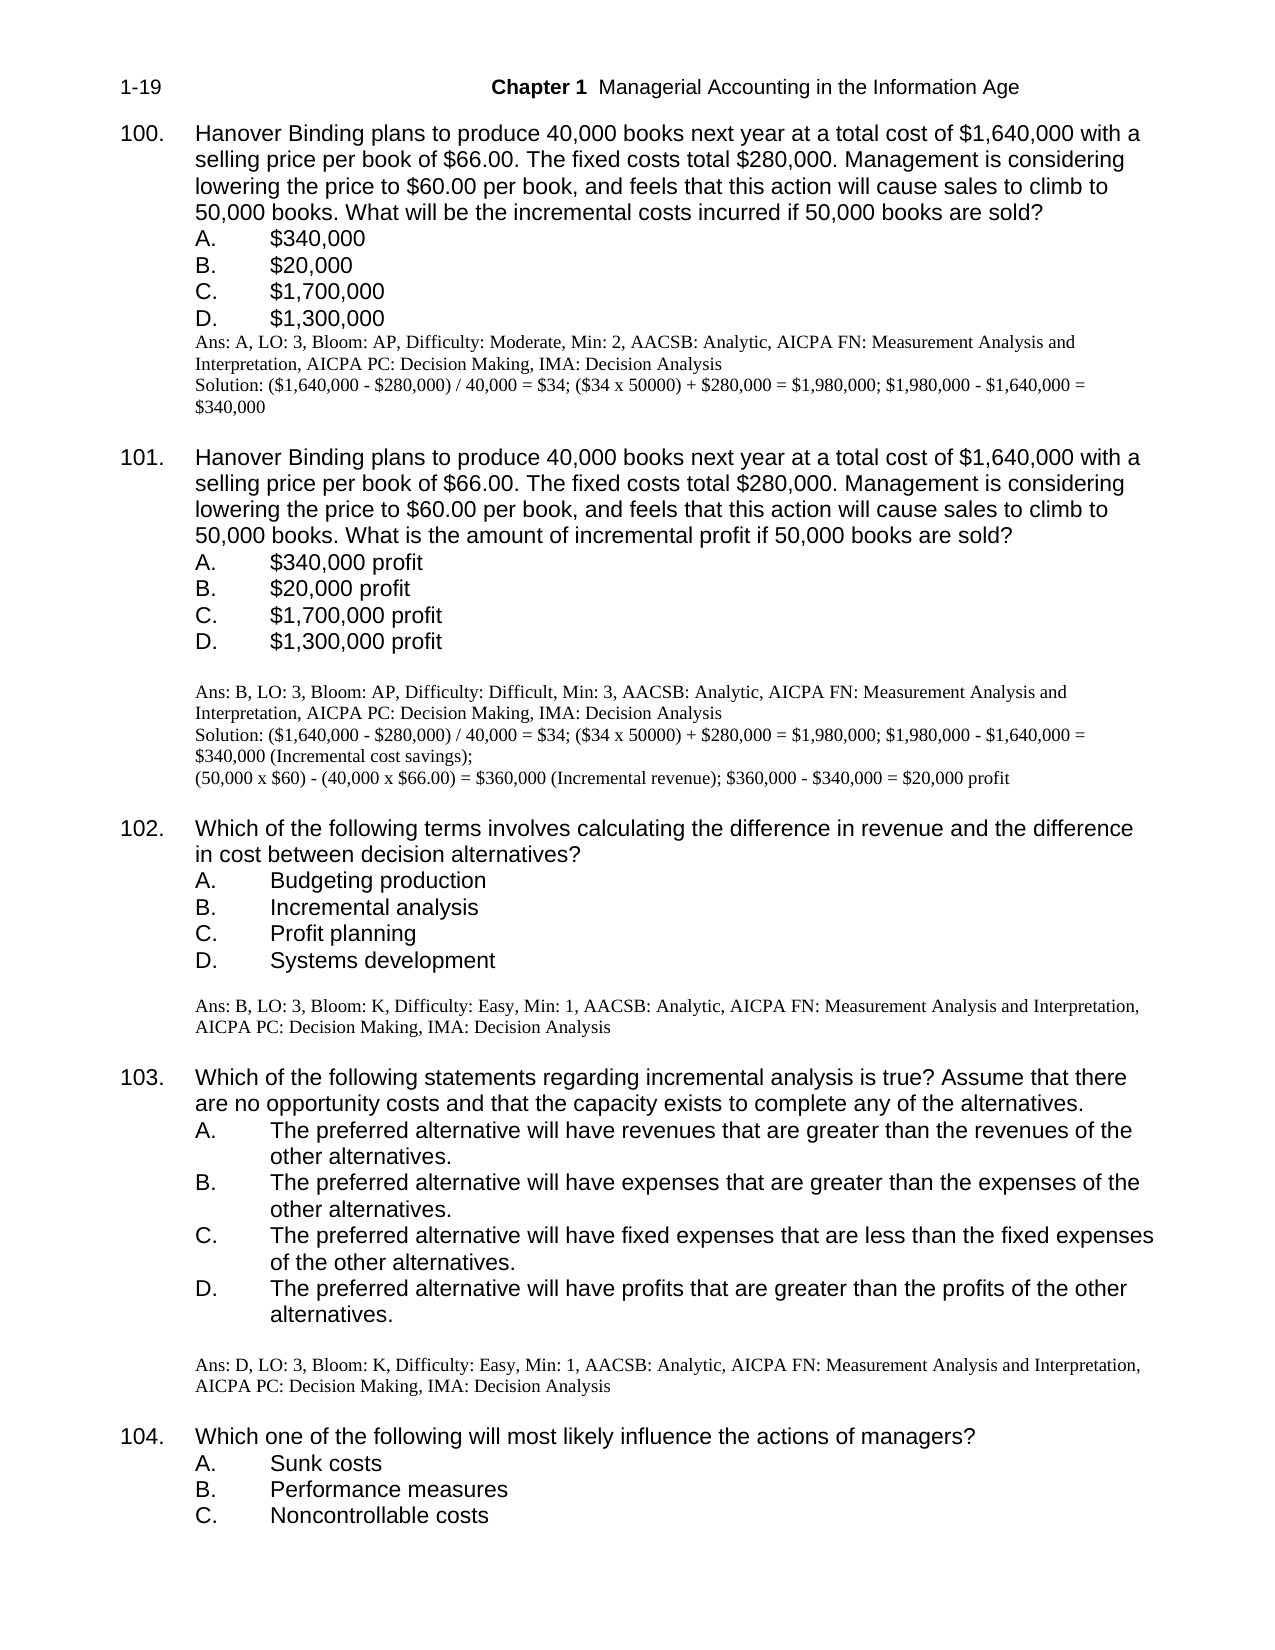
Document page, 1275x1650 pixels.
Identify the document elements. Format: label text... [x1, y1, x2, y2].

text Ans: B, LO: 3, Bloom: AP, Difficulty: Difficult, Min: 3, AACSB: Analytic, AICPA FN: Measurement Analysis and Interpretation, AICPA PC: Decision Making, IMA: Decision Analysis [195, 681, 1155, 724]
text D. The preferred alternative will have profits that are greater than the profits of the other alternatives. [195, 1275, 1155, 1327]
text 101. Hanover Binding plans to produce 40,000 books next year at a total cost of $1,640,000 with a selling price per book of $66.00. The fixed costs total $280,000. Management is considering lowering the price to $60.00 per book, and feels that this action will cause sales to climb to 50,000 books. What is the amount of incremental profit if 50,000 books are sold? [120, 443, 1155, 549]
text A. $340,000 [195, 225, 1155, 252]
text B. Incremental analysis [195, 894, 1155, 920]
text C. Profit planning [195, 920, 1155, 947]
text D. $1,300,000 [195, 304, 1155, 331]
text B. $20,000 profit [195, 575, 1155, 602]
text D. $1,300,000 profit [195, 628, 1155, 654]
text 100. Hanover Binding plans to produce 40,000 books next year at a total cost of $1,640,000 with a selling price per book of $66.00. The fixed costs total $280,000. Management is considering lowering the price to $60.00 per book, and feels that this action will cause sales to climb to 50,000 books. What will be the incremental costs incurred if 50,000 books are sold? [120, 120, 1155, 225]
text Solution: ($1,640,000 - $280,000) / 40,000 = $34; ($34 x 50000) + $280,000 = $1,980,000; $1,980,000 - $1,640,000 = $340,000 [195, 374, 1155, 417]
text A. The preferred alternative will have revenues that are greater than the revenues of the other alternatives. [195, 1117, 1155, 1169]
text 103. Which of the following statements regarding incremental analysis is true? Assume that there are no opportunity costs and that the capacity exists to complete any of the alternatives. [120, 1064, 1155, 1117]
text C. $1,700,000 profit [195, 602, 1155, 628]
text D. Systems development [195, 947, 1155, 973]
text A. Budgeting production [195, 867, 1155, 894]
text Solution: ($1,640,000 - $280,000) / 40,000 = $34; ($34 x 50000) + $280,000 = $1,980,000; $1,980,000 - $1,640,000 = $340,000 (Incremental cost savings); [195, 724, 1155, 767]
text C. $1,700,000 [195, 278, 1155, 304]
text C. The preferred alternative will have fixed expenses that are less than the fixed expenses of the other alternatives. [195, 1222, 1155, 1275]
text Ans: A, LO: 3, Bloom: AP, Difficulty: Moderate, Min: 2, AACSB: Analytic, AICPA FN: Measurement Analysis and Interpretation, AICPA PC: Decision Making, IMA: Decision Analysis [195, 331, 1155, 374]
text 104. Which one of the following will most likely influence the actions of managers? [120, 1423, 1155, 1450]
text (50,000 x $60) - (40,000 x $66.00) = $360,000 (Incremental revenue); $360,000 - $340,000 = $20,000 profit [195, 767, 1155, 788]
text B. $20,000 [195, 252, 1155, 278]
text A. Sunk costs [195, 1450, 1155, 1476]
text B. Performance measures [195, 1476, 1155, 1502]
text A. $340,000 profit [195, 549, 1155, 575]
text Ans: B, LO: 3, Bloom: K, Difficulty: Easy, Min: 1, AACSB: Analytic, AICPA FN: Measurement Analysis and Interpretation, AICPA PC: Decision Making, IMA: Decision Analysis [195, 994, 1155, 1038]
text 102. Which of the following terms involves calculating the difference in revenue and the difference in cost between decision alternatives? [120, 815, 1155, 867]
text C. Noncontrollable costs [195, 1502, 1155, 1529]
text Ans: D, LO: 3, Bloom: K, Difficulty: Easy, Min: 1, AACSB: Analytic, AICPA FN: Measurement Analysis and Interpretation, AICPA PC: Decision Making, IMA: Decision Analysis [195, 1354, 1155, 1397]
text B. The preferred alternative will have expenses that are greater than the expenses of the other alternatives. [195, 1169, 1155, 1222]
